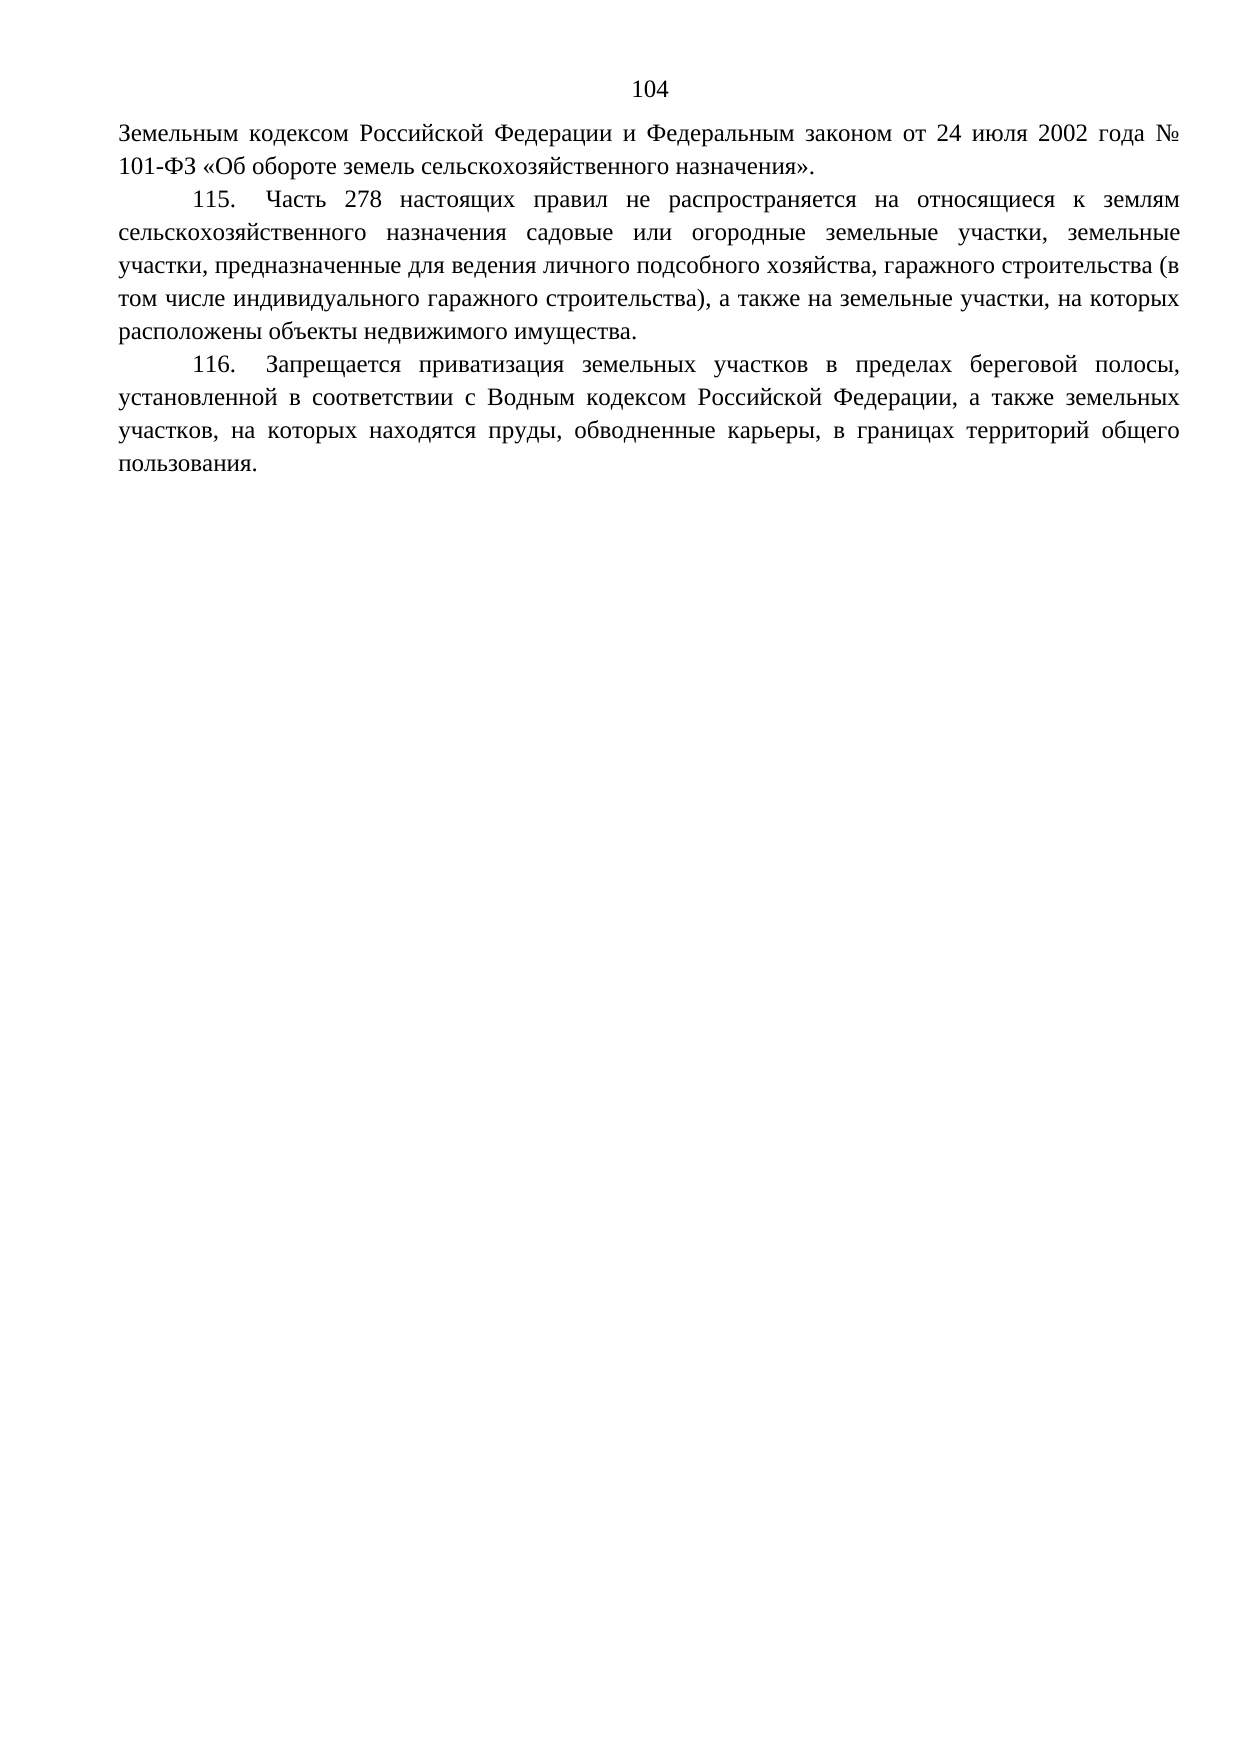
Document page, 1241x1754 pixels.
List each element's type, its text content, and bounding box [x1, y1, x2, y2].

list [118, 118, 1181, 180]
list Запрещается приватизация земельных участков в пределах береговой полосы, установленной в соответствии с Водным кодексом Российской Федерации, а также земельных участков, на которых находятся пруды, обводненные карьеры, в границах территорий общего пользования. [118, 349, 1181, 477]
list Часть 278 настоящих правил не распространяется на относящиеся к землям сельскохозяйственного назначения садовые или огородные земельные участки, земельные участки, предназначенные для ведения личного подсобного хозяйства, гаражного строительства (в том числе индивидуального гаражного строительства), а также на земельные участки, на которых расположены объекты недвижимого имущества. [118, 184, 1181, 345]
